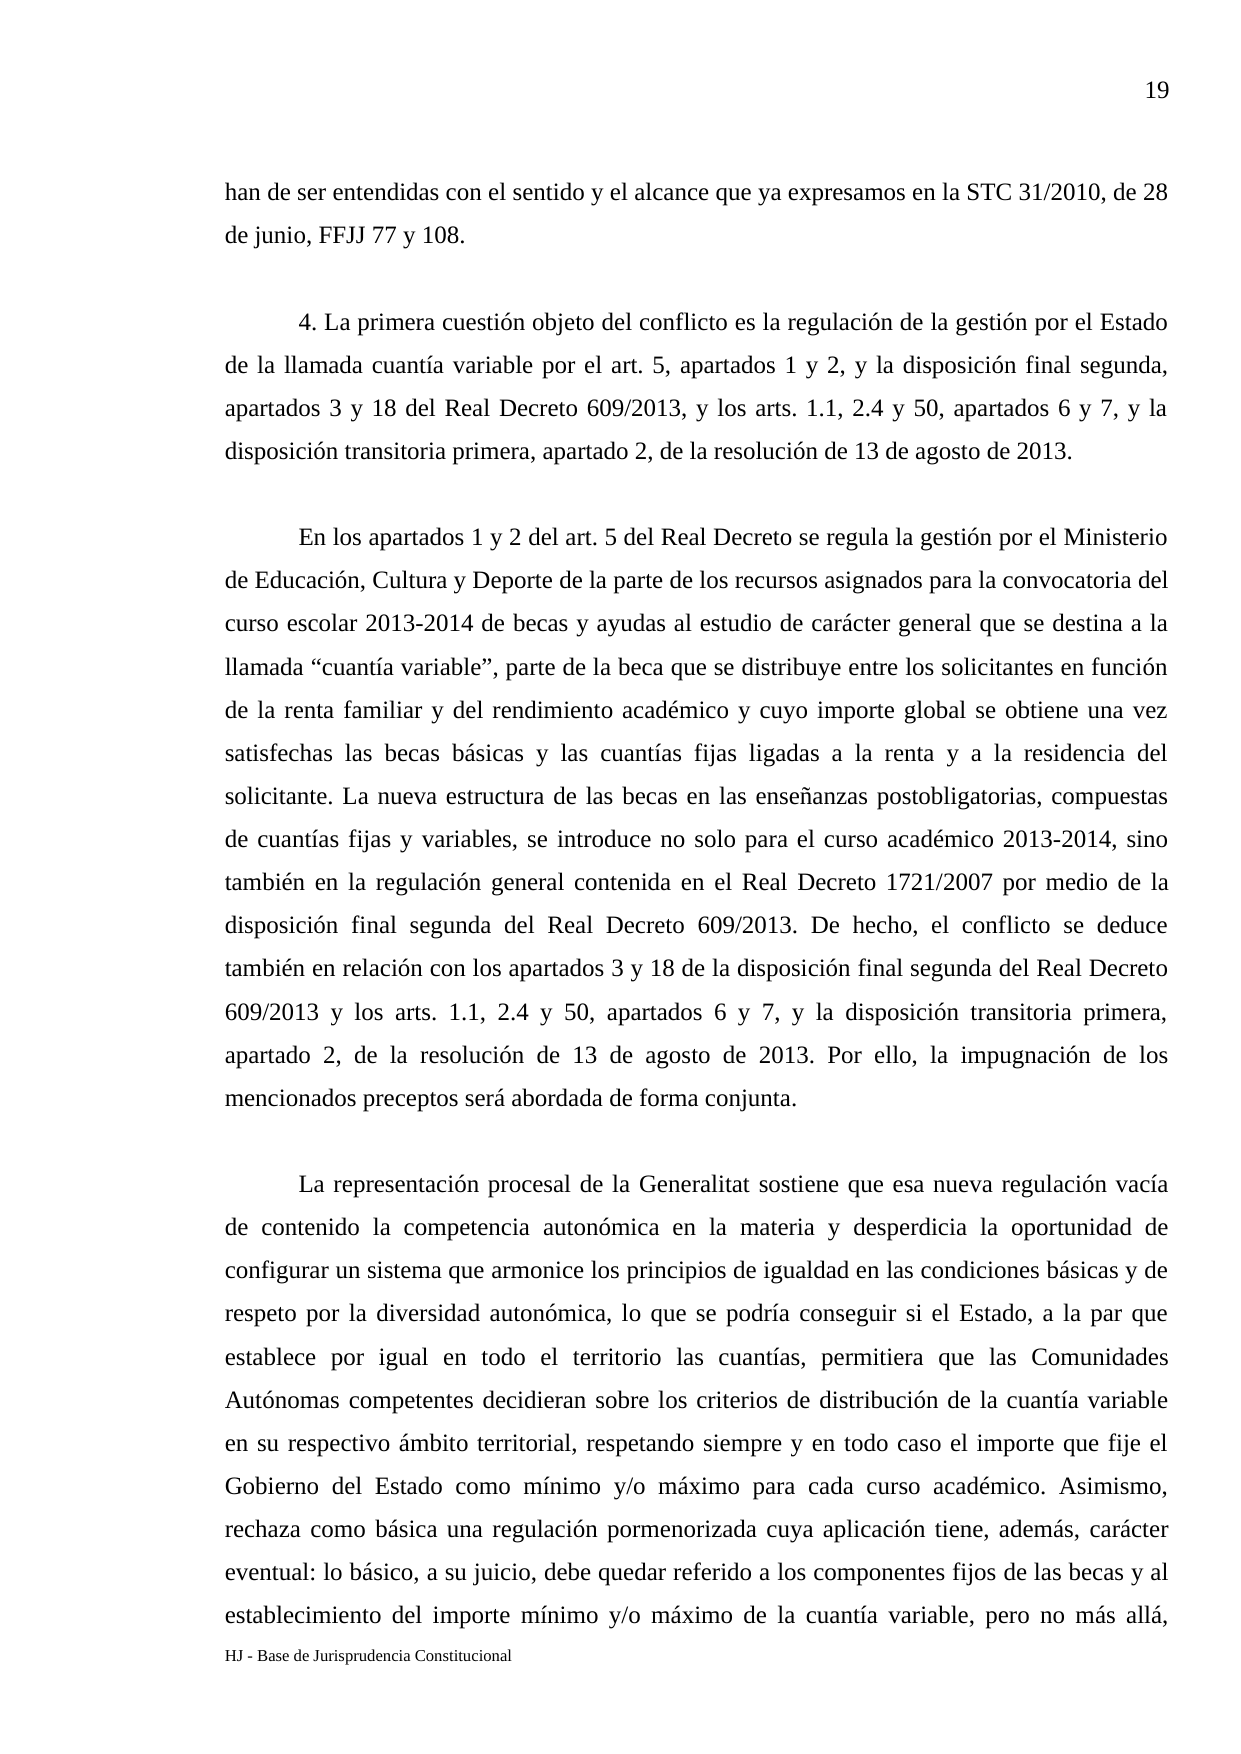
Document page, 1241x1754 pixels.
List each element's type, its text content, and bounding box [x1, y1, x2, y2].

text En los apartados 1 y 2 del art. 5 del Real Decreto se regula la gestión por el Ministerio de Educación, Cultura y Deporte de la parte de los recursos asignados para la convocatoria del curso escolar 2013-2014 de becas y ayudas al estudio de carácter general que se destina a la llamada “cuantía variable”, parte de la beca que se distribuye entre los solicitantes en función de la renta familiar y del rendimiento académico y cuyo importe global se obtiene una vez satisfechas las becas básicas y las cuantías fijas ligadas a la renta y a la residencia del solicitante. La nueva estructura de las becas en las enseñanzas postobligatorias, compuestas de cuantías fijas y variables, se introduce no solo para el curso académico 2013-2014, sino también en la regulación general contenida en el Real Decreto 1721/2007 por medio de la disposición final segunda del Real Decreto 609/2013. De hecho, el conflicto se deduce también en relación con los apartados 3 y 18 de la disposición final segunda del Real Decreto 609/2013 y los arts. 1.1, 2.4 y 50, apartados 6 y 7, y la disposición transitoria primera, apartado 2, de la resolución de 13 de agosto de 2013. Por ello, la impugnación de los mencionados preceptos será abordada de forma conjunta. [224, 522, 1169, 1112]
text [224, 177, 1169, 249]
text 4. La primera cuestión objeto del conflicto es la regulación de la gestión por el Estado de la llamada cuantía variable por el art. 5, apartados 1 y 2, y la disposición final segunda, apartados 3 y 18 del Real Decreto 609/2013, y los arts. 1.1, 2.4 y 50, apartados 6 y 7, y la disposición transitoria primera, apartado 2, de la resolución de 13 de agosto de 2013. [224, 307, 1169, 465]
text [224, 1169, 1169, 1629]
